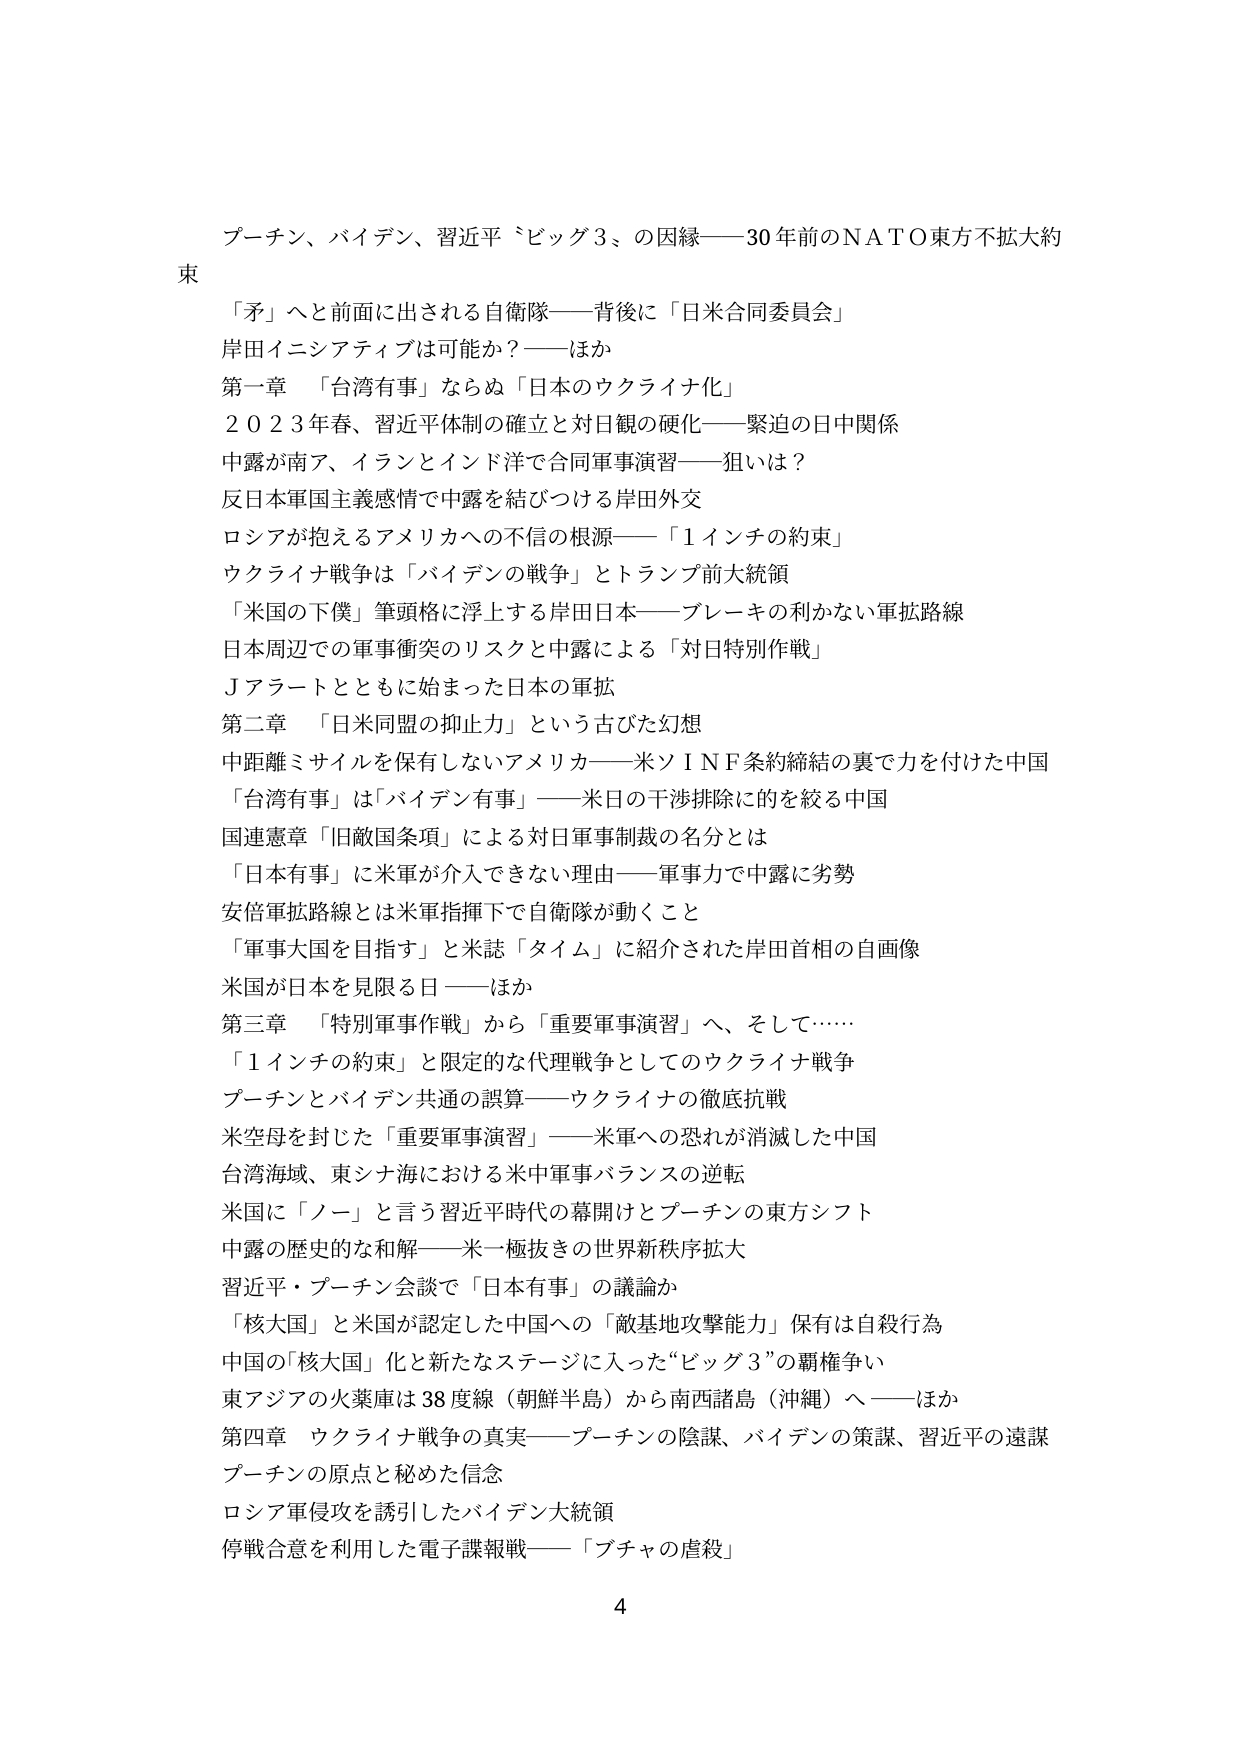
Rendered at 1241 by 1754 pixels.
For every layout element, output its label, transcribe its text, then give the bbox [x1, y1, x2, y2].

text 中露の歴史的な和解──米一極抜きの世界新秩序拡大 [177, 1229, 1063, 1267]
text プーチンの原点と秘めた信念 [177, 1454, 1063, 1492]
text 米国に「ノー」と言う習近平時代の幕開けとプーチンの東方シフト [177, 1192, 1063, 1229]
text Ｊアラートとともに始まった日本の軍拡 [177, 667, 1063, 704]
text 国連憲章「旧敵国条項」による対日軍事制裁の名分とは [177, 817, 1063, 854]
text 第四章 ウクライナ戦争の真実──プーチンの陰謀、バイデンの策謀、習近平の遠謀 [177, 1417, 1063, 1454]
text プーチンとバイデン共通の誤算──ウクライナの徹底抗戦 [177, 1079, 1063, 1117]
text 反日本軍国主義感情で中露を結びつける岸田外交 [177, 479, 1063, 517]
text 第三章 「特別軍事作戦」から「重要軍事演習」へ、そして…… [177, 1004, 1063, 1042]
text 岸田イニシアティブは可能か？──ほか [177, 329, 1063, 367]
text 「１インチの約束」と限定的な代理戦争としてのウクライナ戦争 [177, 1042, 1063, 1079]
text 台湾海域、東シナ海における米中軍事バランスの逆転 [177, 1154, 1063, 1192]
text 中露が南ア、イランとインド洋で合同軍事演習──狙いは？ [177, 442, 1063, 479]
text 日本周辺での軍事衝突のリスクと中露による「対日特別作戦」 [177, 629, 1063, 667]
text 「核大国」と米国が認定した中国への「敵基地攻撃能力」保有は自殺行為 [177, 1304, 1063, 1342]
text 「矛」へと前面に出される自衛隊──背後に「日米合同委員会」 [177, 292, 1063, 329]
text ロシアが抱えるアメリカへの不信の根源──「１インチの約束」 [177, 517, 1063, 554]
text 米国が日本を見限る日 ──ほか [177, 967, 1063, 1004]
text ２０２３年春、習近平体制の確立と対日観の硬化──緊迫の日中関係 [177, 404, 1063, 442]
text 「米国の下僕」筆頭格に浮上する岸田日本──ブレーキの利かない軍拡路線 [177, 592, 1063, 629]
text 米空母を封じた「重要軍事演習」──米軍への恐れが消滅した中国 [177, 1117, 1063, 1154]
text 中距離ミサイルを保有しないアメリカ──米ソＩＮＦ条約締結の裏で力を付けた中国 [177, 742, 1063, 779]
text 「台湾有事」は｢バイデン有事」──米日の干渉排除に的を絞る中国 [177, 779, 1063, 817]
text 「軍事大国を目指す」と米誌「タイム」に紹介された岸田首相の自画像 [177, 929, 1063, 967]
text 停戦合意を利用した電子諜報戦──「ブチャの虐殺」 [177, 1529, 1063, 1567]
text 中国の｢核大国」化と新たなステージに入った“ビッグ３”の覇権争い [177, 1342, 1063, 1379]
text 安倍軍拡路線とは米軍指揮下で自衛隊が動くこと [177, 892, 1063, 929]
text 習近平・プーチン会談で「日本有事」の議論か [177, 1267, 1063, 1304]
text ロシア軍侵攻を誘引したバイデン大統領 [177, 1492, 1063, 1529]
text ウクライナ戦争は「バイデンの戦争」とトランプ前大統領 [177, 554, 1063, 592]
text 東アジアの火薬庫は38度線（朝鮮半島）から南西諸島（沖縄）へ ──ほか [177, 1379, 1063, 1417]
text 第二章 「日米同盟の抑止力」という古びた幻想 [177, 704, 1063, 742]
text プーチン、バイデン、習近平〝ビッグ３〟の因縁──30年前のＮＡＴＯ東方不拡大約束 [177, 217, 1063, 292]
text 第一章 「台湾有事」ならぬ「日本のウクライナ化」 [177, 367, 1063, 404]
text 「日本有事」に米軍が介入できない理由――軍事力で中露に劣勢 [177, 854, 1063, 892]
